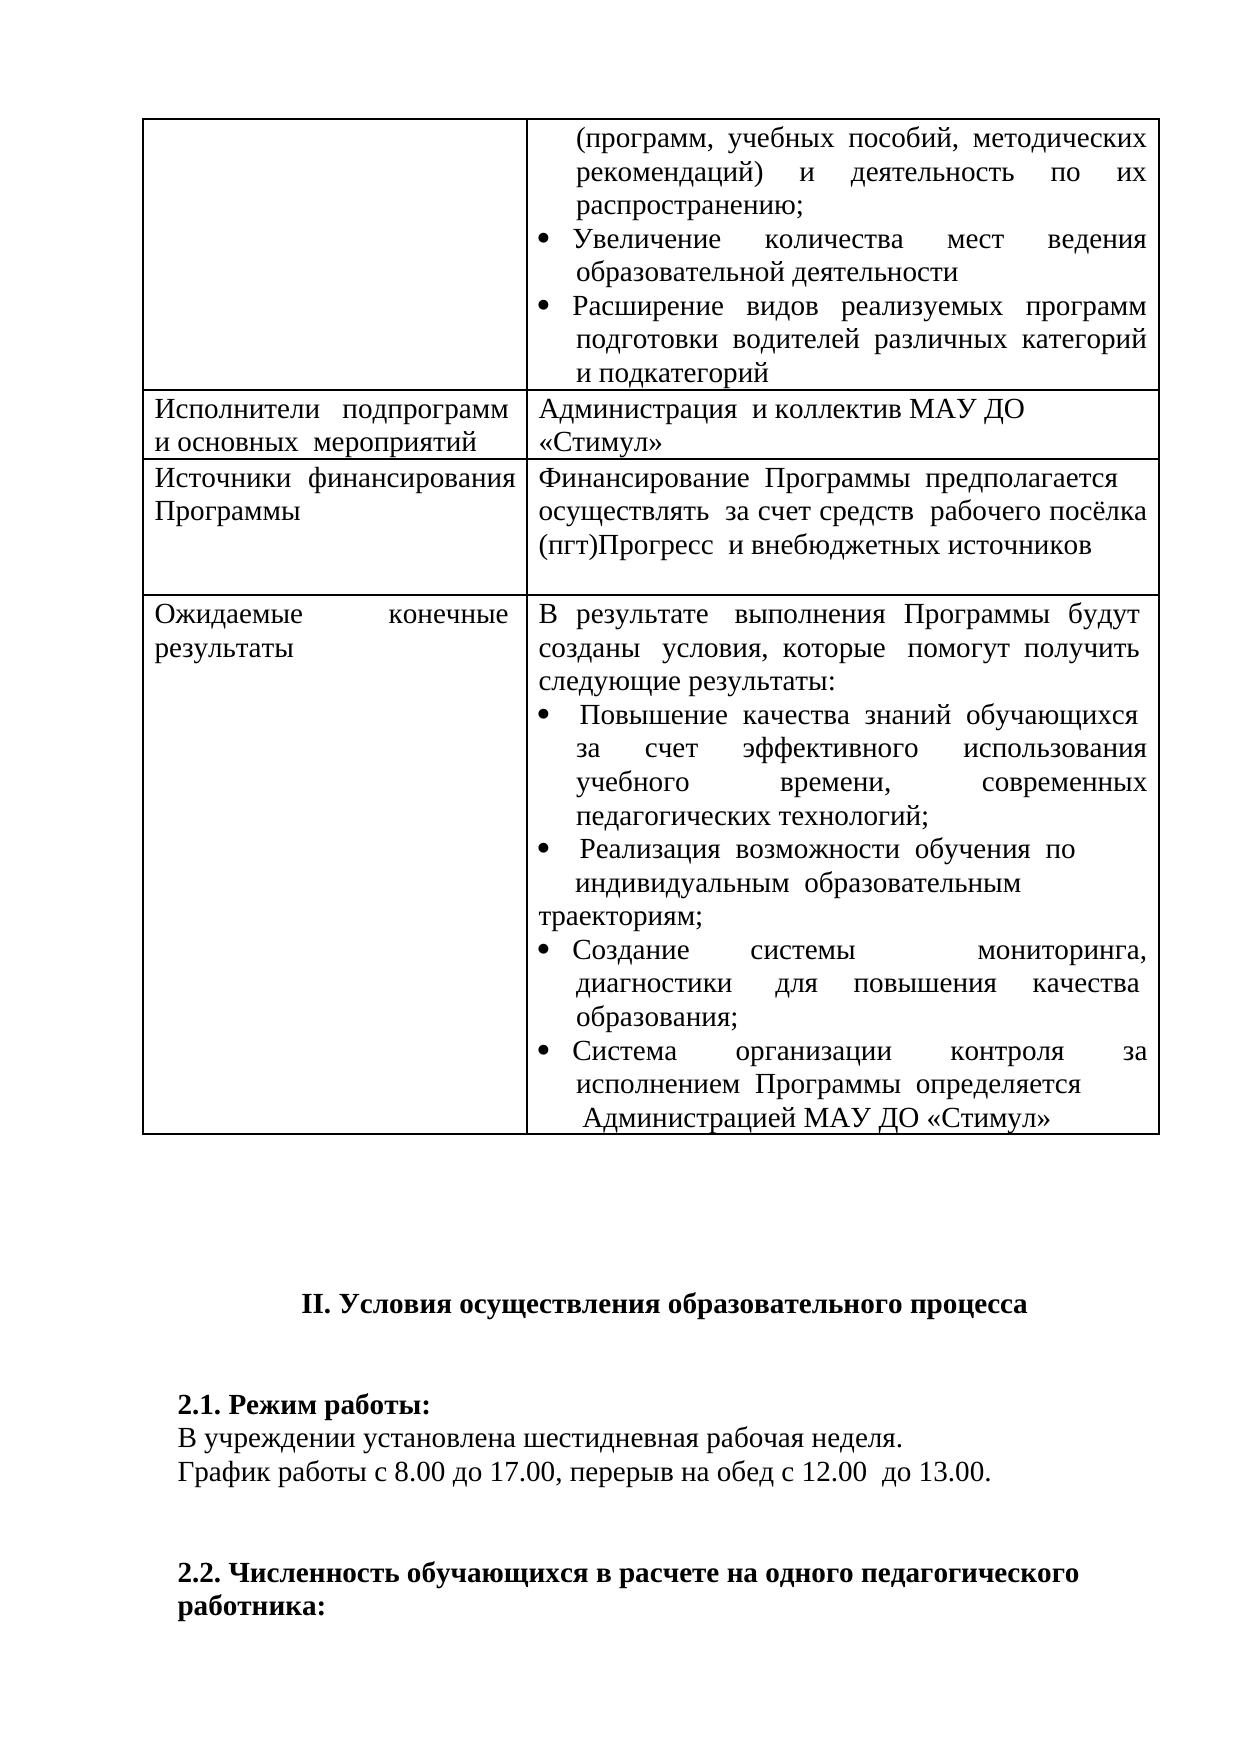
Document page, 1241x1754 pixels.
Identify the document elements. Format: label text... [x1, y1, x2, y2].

text В учреждении установлена шестидневная рабочая неделя. [177, 1421, 1152, 1454]
table_cell Финансирование Программы предполагается осуществлять за счет средств рабочего посёлка (пгт)Прогресс и внебюджетных источников [528, 460, 1158, 594]
table_cell В результате выполнения Программы будут созданы условия, которые помогут получить следующие результаты:  Повышение качества знаний обучающихся за счет эффективного использования учебного времени, современных педагогических технологий;  Реализация возможности обучения по индивидуальным образовательным траекториям;  Создание системы мониторинга, диагностики для повышения качества образования;  Система организации контроля за исполнением Программы определяется Администрацией МАУ ДО «Стимул» [528, 596, 1158, 1133]
text График работы с 8.00 до 17.00, перерыв на обед с 12.00 до 13.00. [177, 1454, 1152, 1488]
table_cell Источники финансирования Программы [144, 460, 526, 594]
text II. Условия осуществления образовательного процесса [177, 1286, 1152, 1320]
table_cell Ожидаемые конечные результаты [144, 596, 526, 1133]
table_cell Администрация и коллектив МАУ ДО «Стимул» [528, 391, 1158, 458]
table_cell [144, 120, 526, 389]
text 2.1. Режим работы: [177, 1387, 1152, 1421]
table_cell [528, 120, 1158, 389]
table_cell Исполнители подпрограмм и основных мероприятий [144, 391, 526, 458]
text 2.2. Численность обучающихся в расчете на одного педагогического работника: [177, 1555, 1152, 1622]
